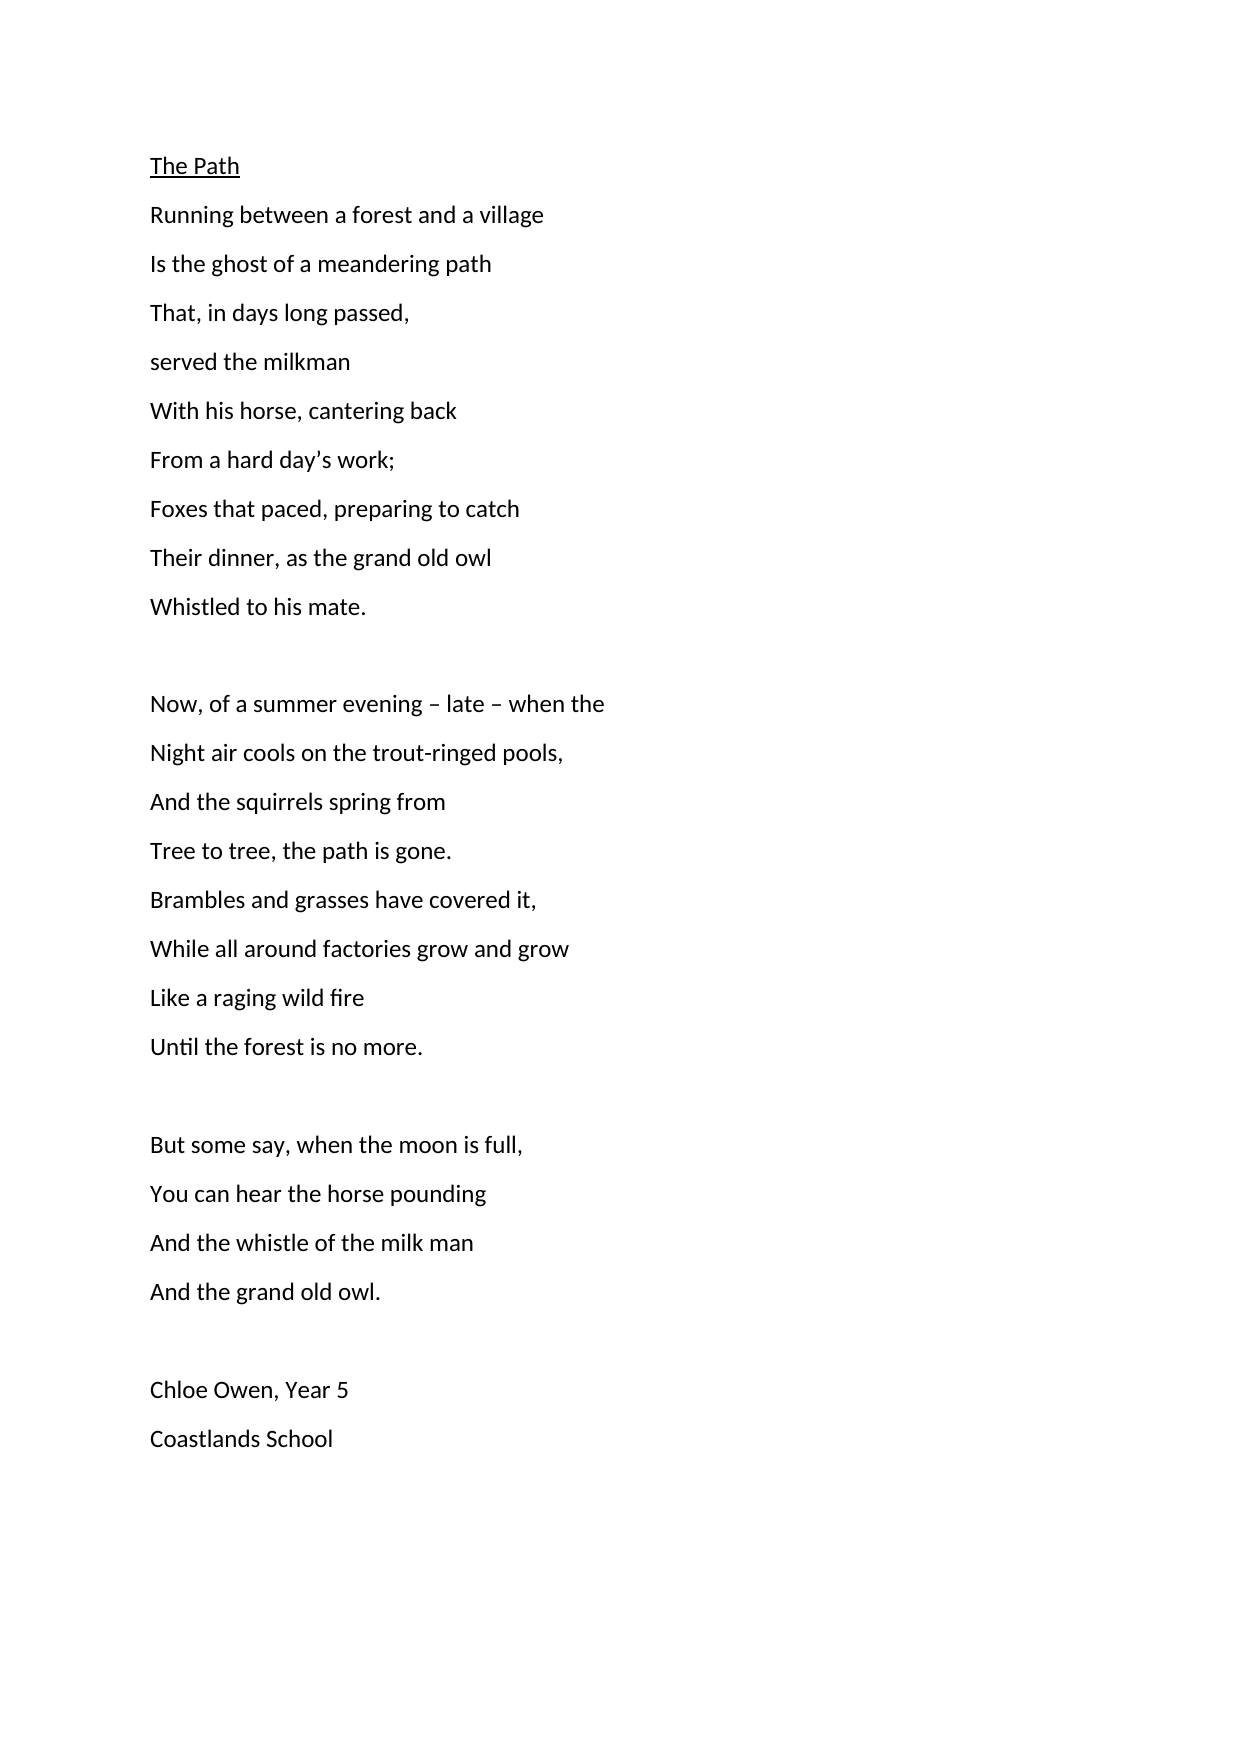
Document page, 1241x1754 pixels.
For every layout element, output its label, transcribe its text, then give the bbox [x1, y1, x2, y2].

text You can hear the horse pounding [150, 1178, 1090, 1209]
text Is the ghost of a meandering path [150, 248, 1090, 278]
text Foxes that paced, preparing to catch [150, 493, 1090, 523]
text And the grand old owl. [150, 1276, 1090, 1307]
text That, in days long passed, [150, 297, 1090, 327]
text The Path [150, 150, 1090, 181]
text While all around factories grow and grow [150, 933, 1090, 964]
text Chloe Owen, Year 5 [150, 1374, 1090, 1404]
text Brambles and grasses have covered it, [150, 884, 1090, 915]
text But some say, when the moon is full, [150, 1129, 1090, 1160]
text From a hard day’s work; [150, 444, 1090, 474]
text And the whistle of the milk man [150, 1227, 1090, 1258]
text Now, of a summer evening – late – when the [150, 688, 1090, 719]
text Tree to tree, the path is gone. [150, 835, 1090, 866]
text served the milkman [150, 346, 1090, 376]
text Coastlands School [150, 1423, 1090, 1453]
text Night air cools on the trout-ringed pools, [150, 737, 1090, 768]
text And the squirrels spring from [150, 786, 1090, 817]
text Whistled to his mate. [150, 591, 1090, 621]
text With his horse, cantering back [150, 395, 1090, 425]
text Their dinner, as the grand old owl [150, 542, 1090, 572]
text Like a raging wild fire [150, 982, 1090, 1013]
text Until the forest is no more. [150, 1031, 1090, 1062]
text Running between a forest and a village [150, 199, 1090, 229]
